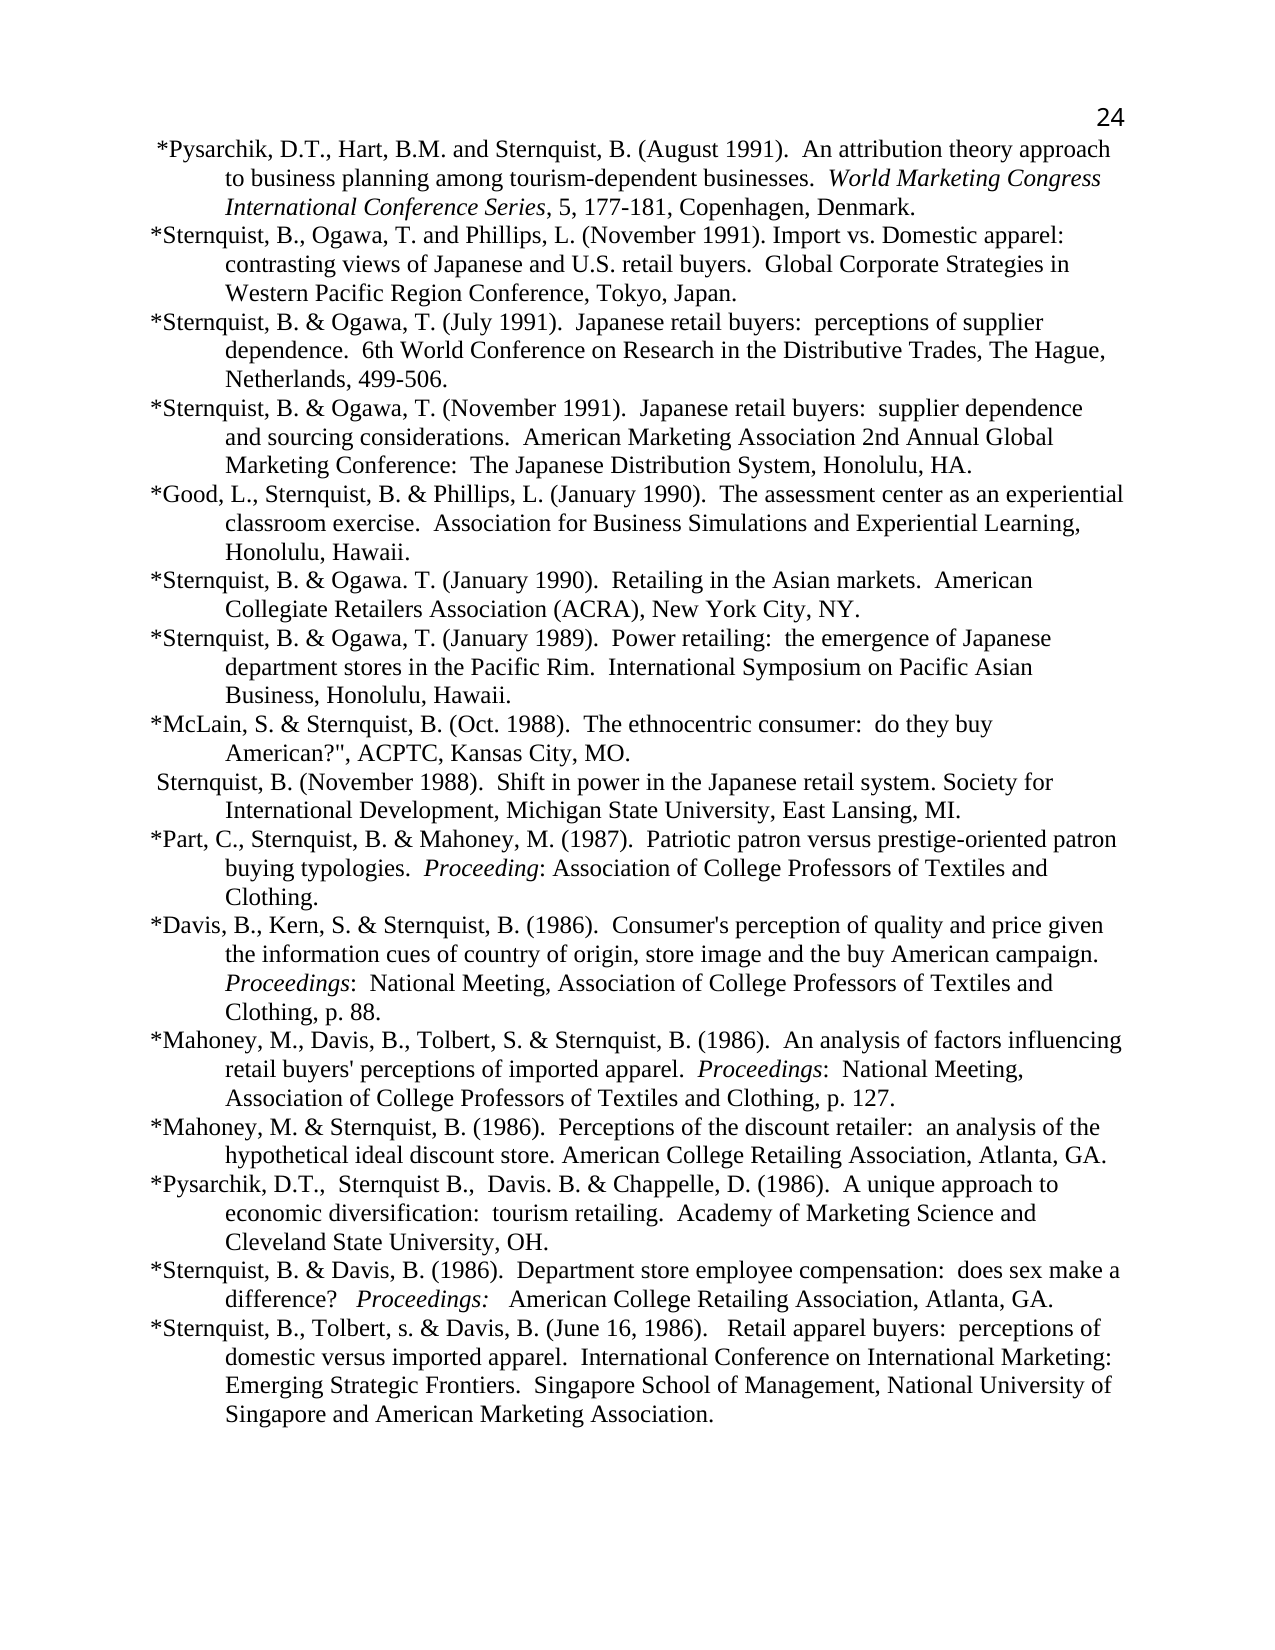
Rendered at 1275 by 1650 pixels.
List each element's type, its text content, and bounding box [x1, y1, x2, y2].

text *Pysarchik, D.T., Hart, B.M. and Sternquist, B. (August 1991). An attribution theory approach to business planning among tourism-dependent businesses. World Marketing Congress International Conference Series, 5, 177-181, Copenhagen, Denmark. [150, 100, 1125, 220]
text *Sternquist, B. & Ogawa, T. (July 1991). Japanese retail buyers: perceptions of supplier dependence. 6th World Conference on Research in the Distributive Trades, The Hague, Netherlands, 499-506. [150, 307, 1125, 393]
text *Sternquist, B. & Davis, B. (1986). Department store employee compensation: does sex make a difference? Proceedings: American College Retailing Association, Atlanta, GA. [150, 1255, 1125, 1313]
text *Sternquist, B. & Ogawa, T. (November 1991). Japanese retail buyers: supplier dependence and sourcing considerations. American Marketing Association 2nd Annual Global Marketing Conference: The Japanese Distribution System, Honolulu, HA. [150, 393, 1125, 479]
text *Sternquist, B. & Ogawa. T. (January 1990). Retailing in the Asian markets. American Collegiate Retailers Association (ACRA), New York City, NY. [150, 565, 1125, 623]
text *Pysarchik, D.T., Sternquist B., Davis. B. & Chappelle, D. (1986). A unique approach to economic diversification: tourism retailing. Academy of Marketing Science and Cleveland State University, OH. [150, 1169, 1125, 1255]
text *Good, L., Sternquist, B. & Phillips, L. (January 1990). The assessment center as an experiential classroom exercise. Association for Business Simulations and Experiential Learning, Honolulu, Hawaii. [150, 479, 1125, 565]
text *Part, C., Sternquist, B. & Mahoney, M. (1987). Patriotic patron versus prestige-oriented patron buying typologies. Proceeding: Association of College Professors of Textiles and Clothing. [150, 824, 1125, 910]
text *Mahoney, M. & Sternquist, B. (1986). Perceptions of the discount retailer: an analysis of the hypothetical ideal discount store. American College Retailing Association, Atlanta, GA. [150, 1112, 1125, 1169]
text *Sternquist, B., Ogawa, T. and Phillips, L. (November 1991). Import vs. Domestic apparel: contrasting views of Japanese and U.S. retail buyers. Global Corporate Strategies in Western Pacific Region Conference, Tokyo, Japan. [150, 220, 1125, 307]
text Sternquist, B. (November 1988). Shift in power in the Japanese retail system. Society for International Development, Michigan State University, East Lansing, MI. [150, 767, 1125, 824]
text *McLain, S. & Sternquist, B. (Oct. 1988). The ethnocentric consumer: do they buy American?", ACPTC, Kansas City, MO. [150, 709, 1125, 767]
text *Sternquist, B. & Ogawa, T. (January 1989). Power retailing: the emergence of Japanese department stores in the Pacific Rim. International Symposium on Pacific Asian Business, Honolulu, Hawaii. [150, 623, 1125, 709]
text *Sternquist, B., Tolbert, s. & Davis, B. (June 16, 1986). Retail apparel buyers: perceptions of domestic versus imported apparel. International Conference on International Marketing: Emerging Strategic Frontiers. Singapore School of Management, National University of Singapore and American Marketing Association. [150, 1313, 1125, 1428]
text *Mahoney, M., Davis, B., Tolbert, S. & Sternquist, B. (1986). An analysis of factors influencing retail buyers' perceptions of imported apparel. Proceedings: National Meeting, Association of College Professors of Textiles and Clothing, p. 127. [150, 1025, 1125, 1112]
text *Davis, B., Kern, S. & Sternquist, B. (1986). Consumer's perception of quality and price given the information cues of country of origin, store image and the buy American campaign. Proceedings: National Meeting, Association of College Professors of Textiles and Clothing, p. 88. [150, 910, 1125, 1025]
